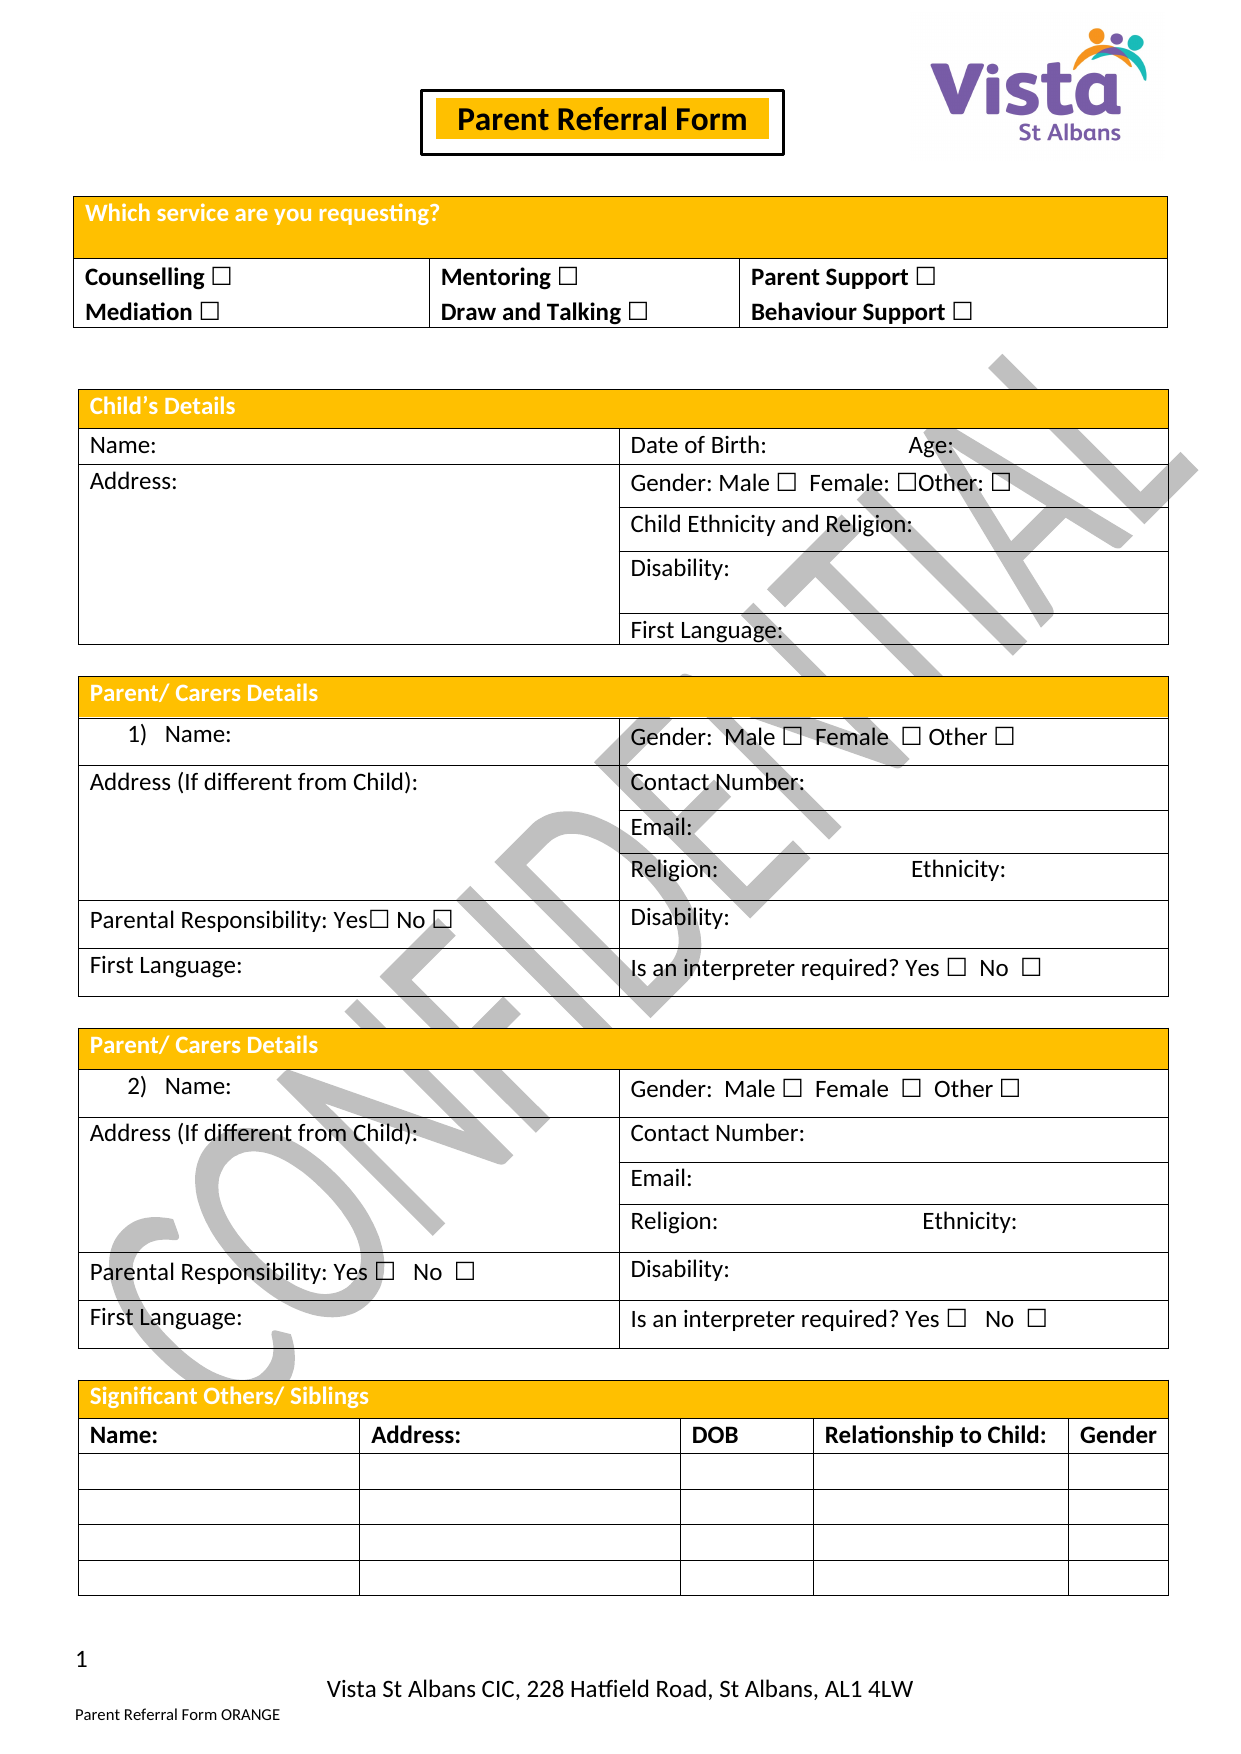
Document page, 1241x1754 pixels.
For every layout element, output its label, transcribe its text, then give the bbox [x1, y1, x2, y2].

table_cell Is an interpreter required? Yes No [620, 949, 1168, 996]
table_header Child’s Details [79, 390, 1168, 428]
table_cell [360, 1525, 680, 1560]
table_cell [1069, 1454, 1168, 1489]
table_cell Email: [620, 1163, 1168, 1204]
table_cell Disability: [620, 1253, 1168, 1300]
table_cell [79, 1490, 359, 1524]
table_cell [814, 1561, 1068, 1595]
table_cell [681, 1454, 813, 1489]
table_cell Gender: Male Female Other [620, 1070, 1168, 1117]
table_cell Religion: Ethnicity: [620, 854, 1168, 900]
table_cell Name: [79, 719, 619, 765]
table_cell Parent Support Behaviour Support [740, 259, 1167, 327]
table_cell Disability: [620, 901, 1168, 948]
table_cell Address (If different from Child): [79, 766, 619, 900]
table_cell Relationship to Child: [814, 1419, 1068, 1453]
table_cell Address (If different from Child): [79, 1118, 619, 1252]
table_header Which service are you requesting? [74, 197, 1167, 258]
table_cell [360, 1561, 680, 1595]
table_cell [79, 1525, 359, 1560]
table_cell [1069, 1525, 1168, 1560]
table_cell Gender [1069, 1419, 1168, 1453]
table_cell Gender: Male Female: Other: [620, 465, 1168, 507]
table_cell [814, 1454, 1068, 1489]
table_cell [681, 1490, 813, 1524]
table_cell Child Ethnicity and Religion: [620, 508, 1168, 551]
table_cell Name: [79, 1070, 619, 1117]
table_cell [814, 1525, 1068, 1560]
table_cell [814, 1490, 1068, 1524]
table_cell [1069, 1490, 1168, 1524]
table_cell Gender: Male Female Other [620, 719, 1168, 765]
table_cell [681, 1525, 813, 1560]
table_cell [360, 1490, 680, 1524]
table_cell Counselling Mediation [74, 259, 429, 327]
table_cell First Language: [79, 949, 619, 996]
table_cell First Language: [620, 614, 1168, 644]
table_header Parent/ Carers Details [79, 677, 1168, 717]
table_cell Mentoring Draw and Talking [430, 259, 739, 327]
table_header Parent/ Carers Details [79, 1029, 1168, 1069]
table_cell Address: [360, 1419, 680, 1453]
table_cell [360, 1454, 680, 1489]
table_cell Date of Birth: Age: [620, 429, 1168, 464]
table_cell Email: [620, 811, 1168, 852]
table_cell Parental Responsibility: Yes No [79, 1253, 619, 1300]
table_cell DOB [681, 1419, 813, 1453]
table_cell Parental Responsibility: Yes No [79, 901, 619, 948]
table_cell Name: [79, 429, 619, 464]
table_cell [79, 1561, 359, 1595]
table_cell [1069, 1561, 1168, 1595]
table_cell Is an interpreter required? Yes No [620, 1301, 1168, 1348]
table_header Significant Others/ Siblings [79, 1381, 1168, 1418]
table_cell First Language: [79, 1301, 619, 1348]
table_cell Religion: Ethnicity: [620, 1205, 1168, 1252]
table_cell Name: [79, 1419, 359, 1453]
table_cell Address: [79, 465, 619, 644]
table_cell Disability: [620, 552, 1168, 613]
picture [909, 12, 1165, 161]
table_cell [681, 1561, 813, 1595]
table_cell [79, 1454, 359, 1489]
table_cell Contact Number: [620, 766, 1168, 810]
table_cell Contact Number: [620, 1118, 1168, 1162]
